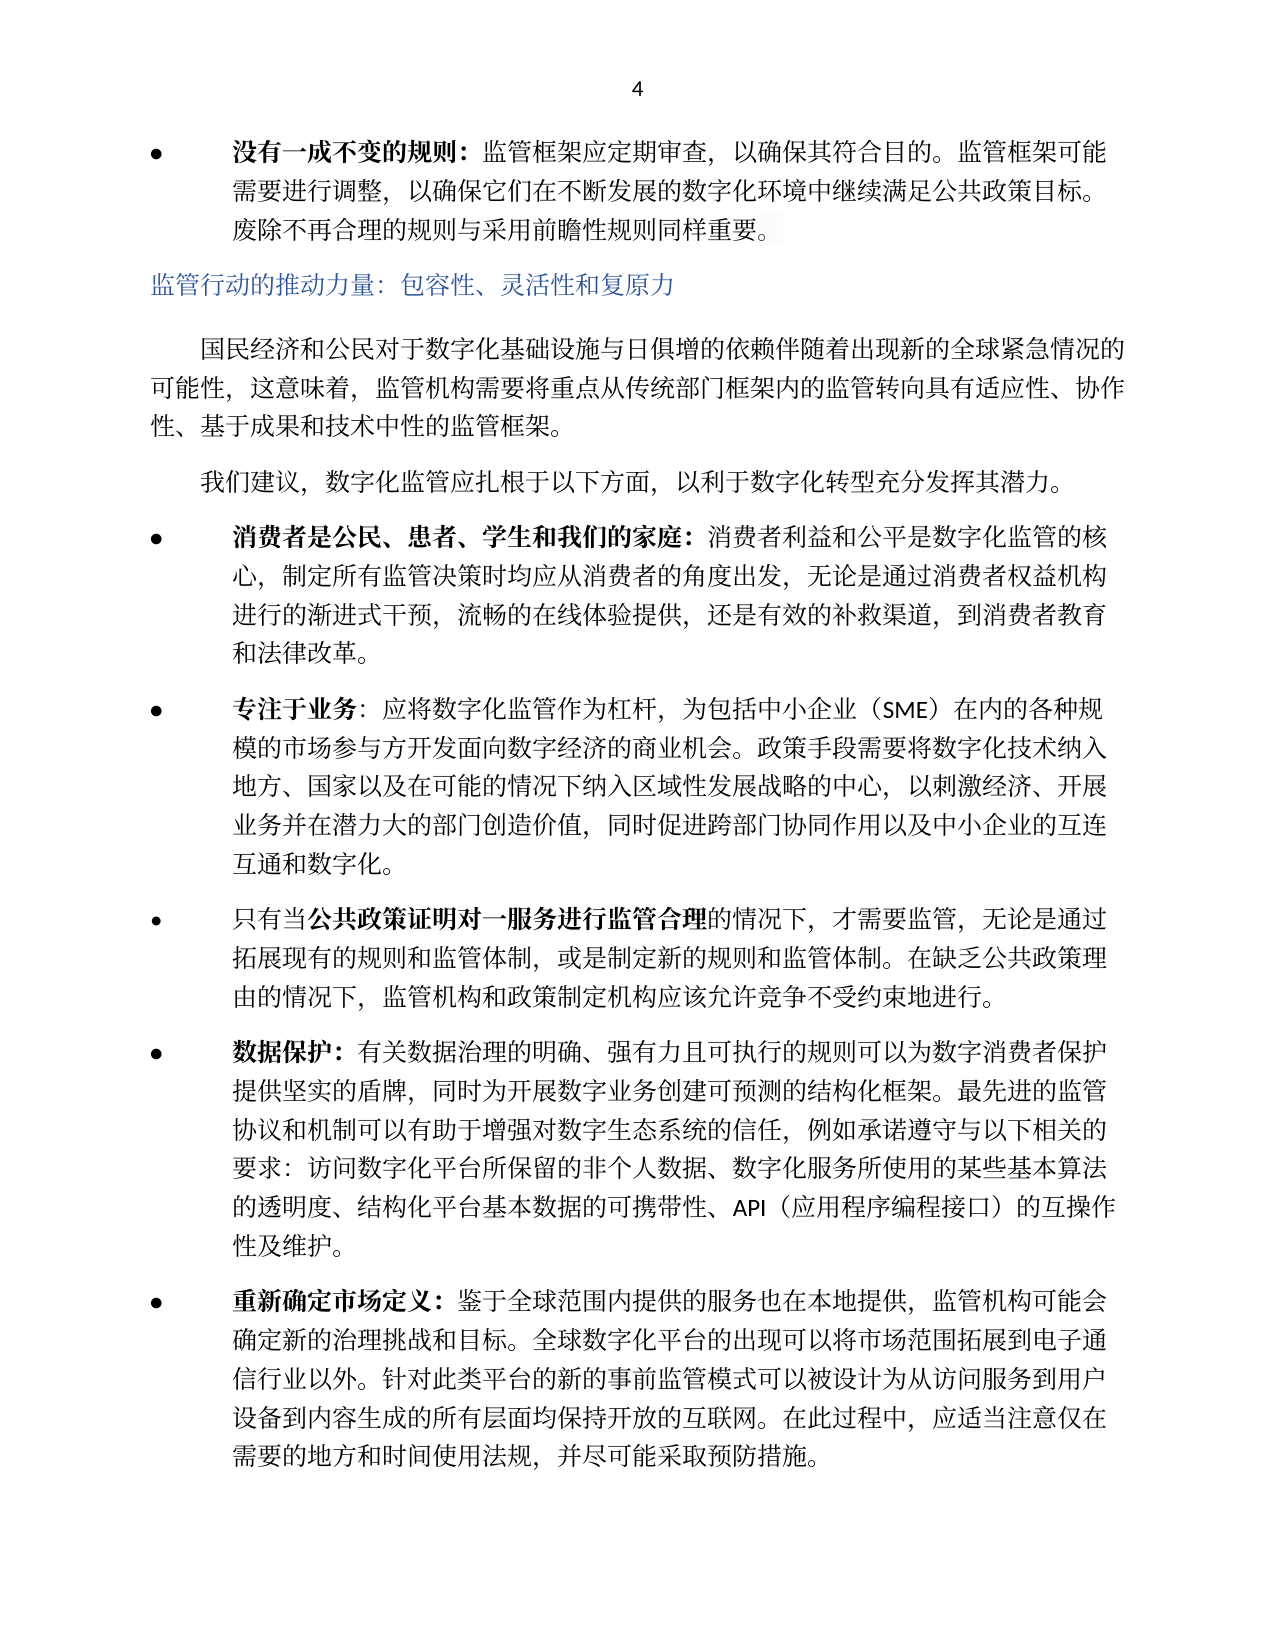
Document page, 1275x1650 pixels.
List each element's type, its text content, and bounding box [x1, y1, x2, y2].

text • 重新确定市场定义：鉴于全球范围内提供的服务也在本地提供，监管机构可能会确定新的治理挑战和目标。全球数字化平台的出现可以将市场范围拓展到电子通信行业以外。针对此类平台的新的事前监管模式可以被设计为从访问服务到用户设备到内容生成的所有层面均保持开放的互联网。在此过程中，应适当注意仅在需要的地方和时间使用法规，并尽可能采取预防措施。 [150, 1282, 1125, 1473]
text • 数据保护：有关数据治理的明确、强有力且可执行的规则可以为数字消费者保护提供坚实的盾牌，同时为开展数字业务创建可预测的结构化框架。最先进的监管协议和机制可以有助于增强对数字生态系统的信任，例如承诺遵守与以下相关的要求：访问数字化平台所保留的非个人数据、数字化服务所使用的某些基本算法的透明度、结构化平台基本数据的可携带性、API（应用程序编程接口）的互操作性及维护。 [150, 1033, 1125, 1263]
text • 没有一成不变的规则：监管框架应定期审查，以确保其符合目的。监管框架可能需要进行调整，以确保它们在不断发展的数字化环境中继续满足公共政策目标。废除不再合理的规则与采用前瞻性规则同样重要。 [150, 133, 1125, 246]
subtitle 监管行动的推动力量：包容性、灵活性和复原力 [150, 266, 1125, 302]
text 国民经济和公民对于数字化基础设施与日俱增的依赖伴随着出现新的全球紧急情况的可能性，这意味着，监管机构需要将重点从传统部门框架内的监管转向具有适应性、协作性、基于成果和技术中性的监管框架。 [150, 329, 1125, 443]
text 我们建议，数字化监管应扎根于以下方面，以利于数字化转型充分发挥其潜力。 [150, 462, 1125, 498]
text • 专注于业务：应将数字化监管作为杠杆，为包括中小企业（SME）在内的各种规模的市场参与方开发面向数字经济的商业机会。政策手段需要将数字化技术纳入地方、国家以及在可能的情况下纳入区域性发展战略的中心，以刺激经济、开展业务并在潜力大的部门创造价值，同时促进跨部门协同作用以及中小企业的互连互通和数字化。 [150, 689, 1125, 881]
text • 只有当公共政策证明对一服务进行监管合理的情况下，才需要监管，无论是通过拓展现有的规则和监管体制，或是制定新的规则和监管体制。在缺乏公共政策理由的情况下，监管机构和政策制定机构应该允许竞争不受约束地进行。 [150, 900, 1125, 1013]
text • 消费者是公民、患者、学生和我们的家庭：消费者利益和公平是数字化监管的核心，制定所有监管决策时均应从消费者的角度出发，无论是通过消费者权益机构进行的渐进式干预，流畅的在线体验提供，还是有效的补救渠道，到消费者教育和法律改革。 [150, 518, 1125, 670]
